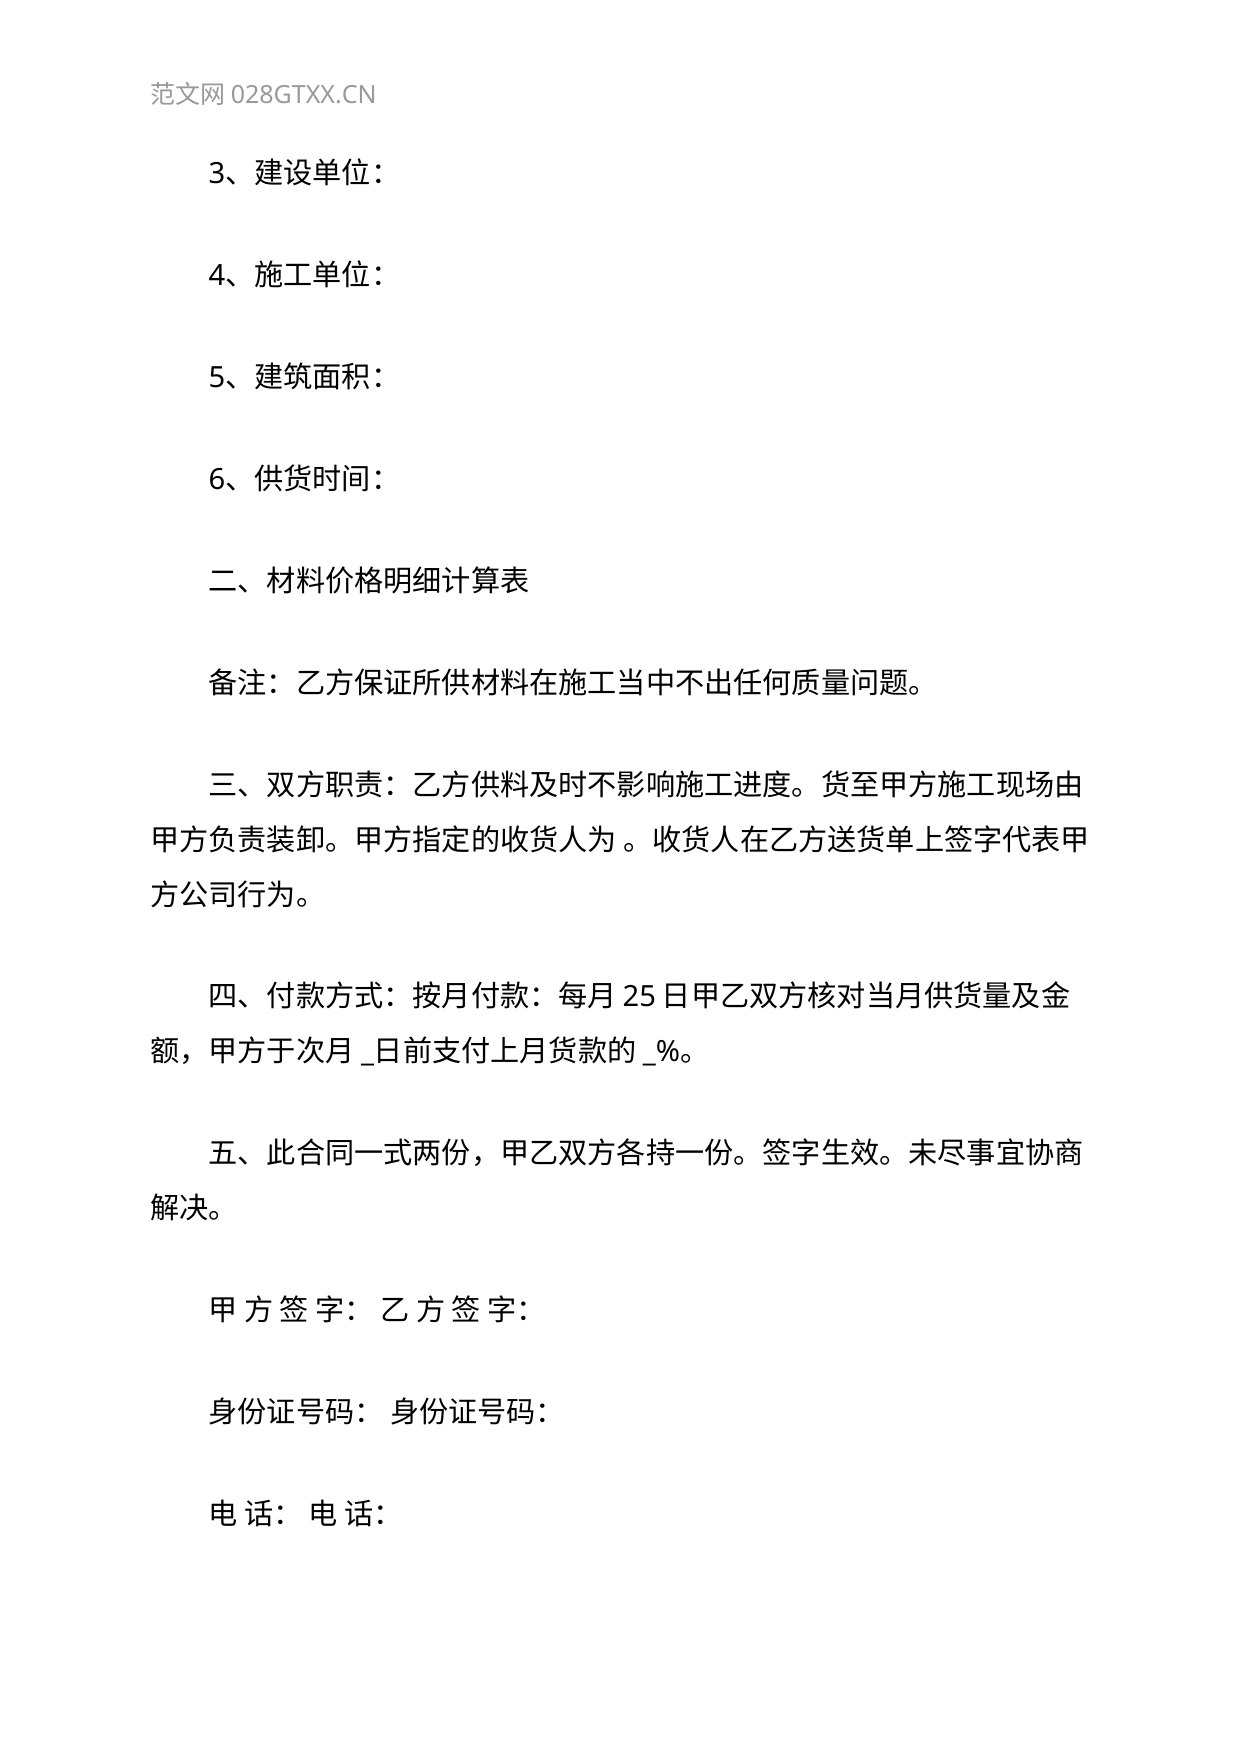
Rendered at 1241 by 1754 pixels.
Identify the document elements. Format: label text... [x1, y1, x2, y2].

text 4、施工单位： [150, 252, 1090, 294]
text 3、建设单位： [150, 150, 1090, 192]
text 电 话： 电 话： [150, 1490, 1090, 1532]
text 5、建筑面积： [150, 354, 1090, 396]
text 五、此合同一式两份，甲乙双方各持一份。签字生效。未尽事宜协商解决。 [150, 1130, 1090, 1227]
text 三、双方职责：乙方供料及时不影响施工进度。货至甲方施工现场由甲方负责装卸。甲方指定的收货人为 。收货人在乙方送货单上签字代表甲方公司行为。 [150, 761, 1090, 913]
text 四、付款方式：按月付款：每月25日甲乙双方核对当月供货量及金额，甲方于次月 _日前支付上月货款的 _%。 [150, 973, 1090, 1070]
text 二、材料价格明细计算表 [150, 558, 1090, 600]
text 身份证号码： 身份证号码： [150, 1388, 1090, 1431]
text 甲 方 签 字： 乙 方 签 字： [150, 1287, 1090, 1329]
text 6、供货时间： [150, 456, 1090, 498]
text 备注：乙方保证所供材料在施工当中不出任何质量问题。 [150, 660, 1090, 702]
